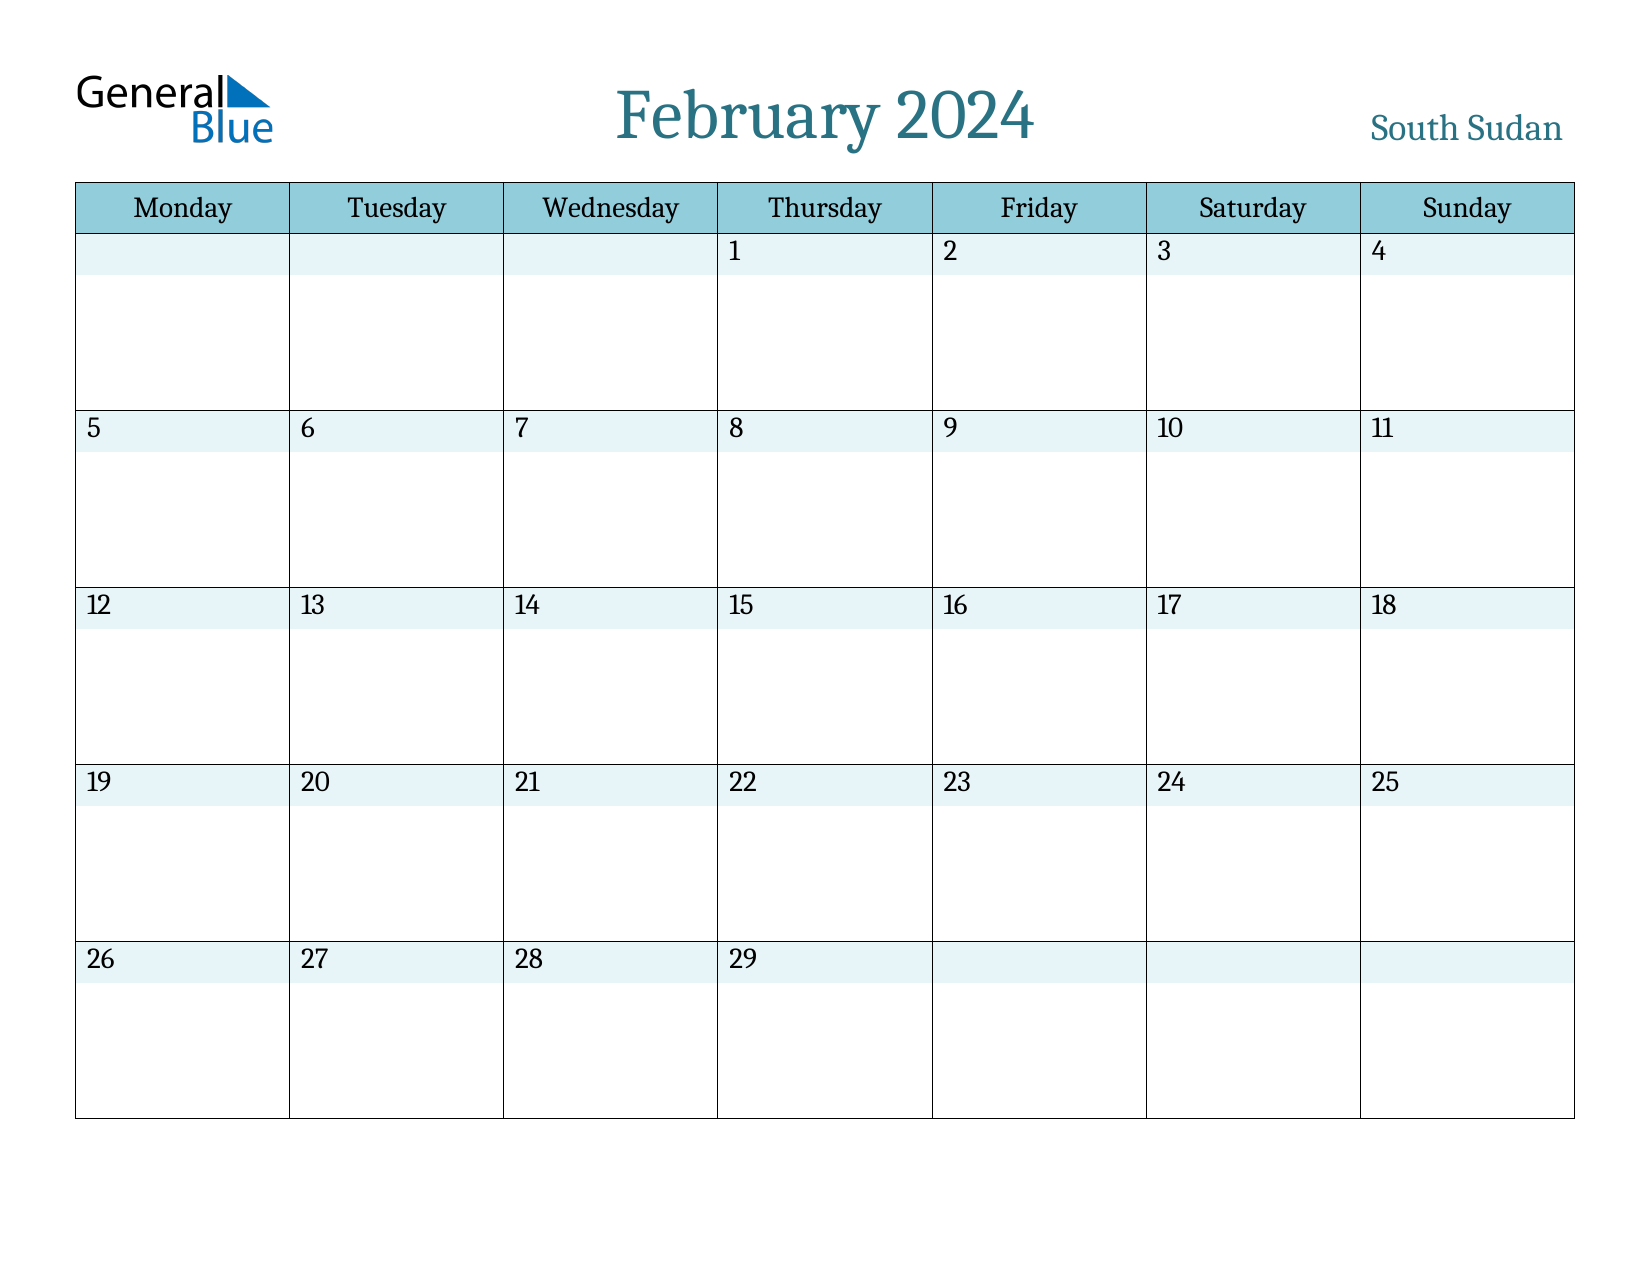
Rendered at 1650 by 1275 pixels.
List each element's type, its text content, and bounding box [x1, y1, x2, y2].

table_cell 13 [290, 588, 503, 629]
table_cell [76, 275, 289, 410]
table_cell 27 [290, 942, 503, 983]
table_cell [1147, 942, 1360, 983]
table_cell [1147, 983, 1360, 1118]
table_header [76, 75, 503, 182]
table_cell [718, 452, 932, 587]
table_cell [1147, 275, 1360, 410]
table_cell [933, 275, 1146, 410]
table_cell 17 [1147, 588, 1360, 629]
table_cell [290, 629, 503, 764]
table_cell [1361, 806, 1574, 941]
table_cell 12 [76, 588, 289, 629]
table_cell [933, 942, 1146, 983]
table_cell [1147, 629, 1360, 764]
table_header South Sudan [1146, 75, 1574, 182]
table_cell [504, 629, 717, 764]
table_cell 28 [504, 942, 717, 983]
table_cell [718, 275, 932, 410]
table_cell [1361, 452, 1574, 587]
table_cell [933, 452, 1146, 587]
table_cell 3 [1147, 234, 1360, 275]
table_cell [504, 275, 717, 410]
table_cell [290, 452, 503, 587]
table_cell 11 [1361, 411, 1574, 452]
table_cell [76, 629, 289, 764]
table_cell 9 [933, 411, 1146, 452]
table_cell 20 [290, 765, 503, 806]
table_cell Thursday [718, 183, 932, 233]
table_cell [290, 983, 503, 1118]
table_cell [1361, 275, 1574, 410]
table_cell [290, 806, 503, 941]
table_cell 10 [1147, 411, 1360, 452]
table_cell 29 [718, 942, 932, 983]
table_cell 18 [1361, 588, 1574, 629]
table_cell 21 [504, 765, 717, 806]
table_cell [76, 983, 289, 1118]
table_cell [718, 629, 932, 764]
table_cell [1147, 452, 1360, 587]
table_cell [1361, 942, 1574, 983]
table_cell Friday [933, 183, 1146, 233]
table_cell [1361, 983, 1574, 1118]
table_cell [718, 983, 932, 1118]
table_cell 4 [1361, 234, 1574, 275]
table_cell [718, 806, 932, 941]
table_cell 23 [933, 765, 1146, 806]
picture [77, 75, 273, 143]
table_cell 19 [76, 765, 289, 806]
table_cell [76, 234, 289, 275]
table_cell 1 [718, 234, 932, 275]
table_cell [504, 452, 717, 587]
table_cell [504, 983, 717, 1118]
table_cell 25 [1361, 765, 1574, 806]
table_cell 22 [718, 765, 932, 806]
table_cell Tuesday [290, 183, 503, 233]
table_cell 5 [76, 411, 289, 452]
table_cell [1361, 629, 1574, 764]
table_cell [290, 275, 503, 410]
table_cell 2 [933, 234, 1146, 275]
table_cell 15 [718, 588, 932, 629]
table_header February 2024 [504, 75, 1146, 182]
table_cell 14 [504, 588, 717, 629]
table_cell [504, 806, 717, 941]
table_cell [76, 452, 289, 587]
table_cell 16 [933, 588, 1146, 629]
table_cell [933, 629, 1146, 764]
table_cell 26 [76, 942, 289, 983]
table_cell Wednesday [504, 183, 717, 233]
table_cell Monday [76, 183, 289, 233]
table_cell 8 [718, 411, 932, 452]
table_cell [933, 983, 1146, 1118]
table_cell 24 [1147, 765, 1360, 806]
table_cell [290, 234, 503, 275]
table_cell Sunday [1361, 183, 1574, 233]
table_cell 7 [504, 411, 717, 452]
table_cell [933, 806, 1146, 941]
table_cell [1147, 806, 1360, 941]
table_cell 6 [290, 411, 503, 452]
table_cell [504, 234, 717, 275]
table_cell Saturday [1147, 183, 1360, 233]
table_cell [76, 806, 289, 941]
